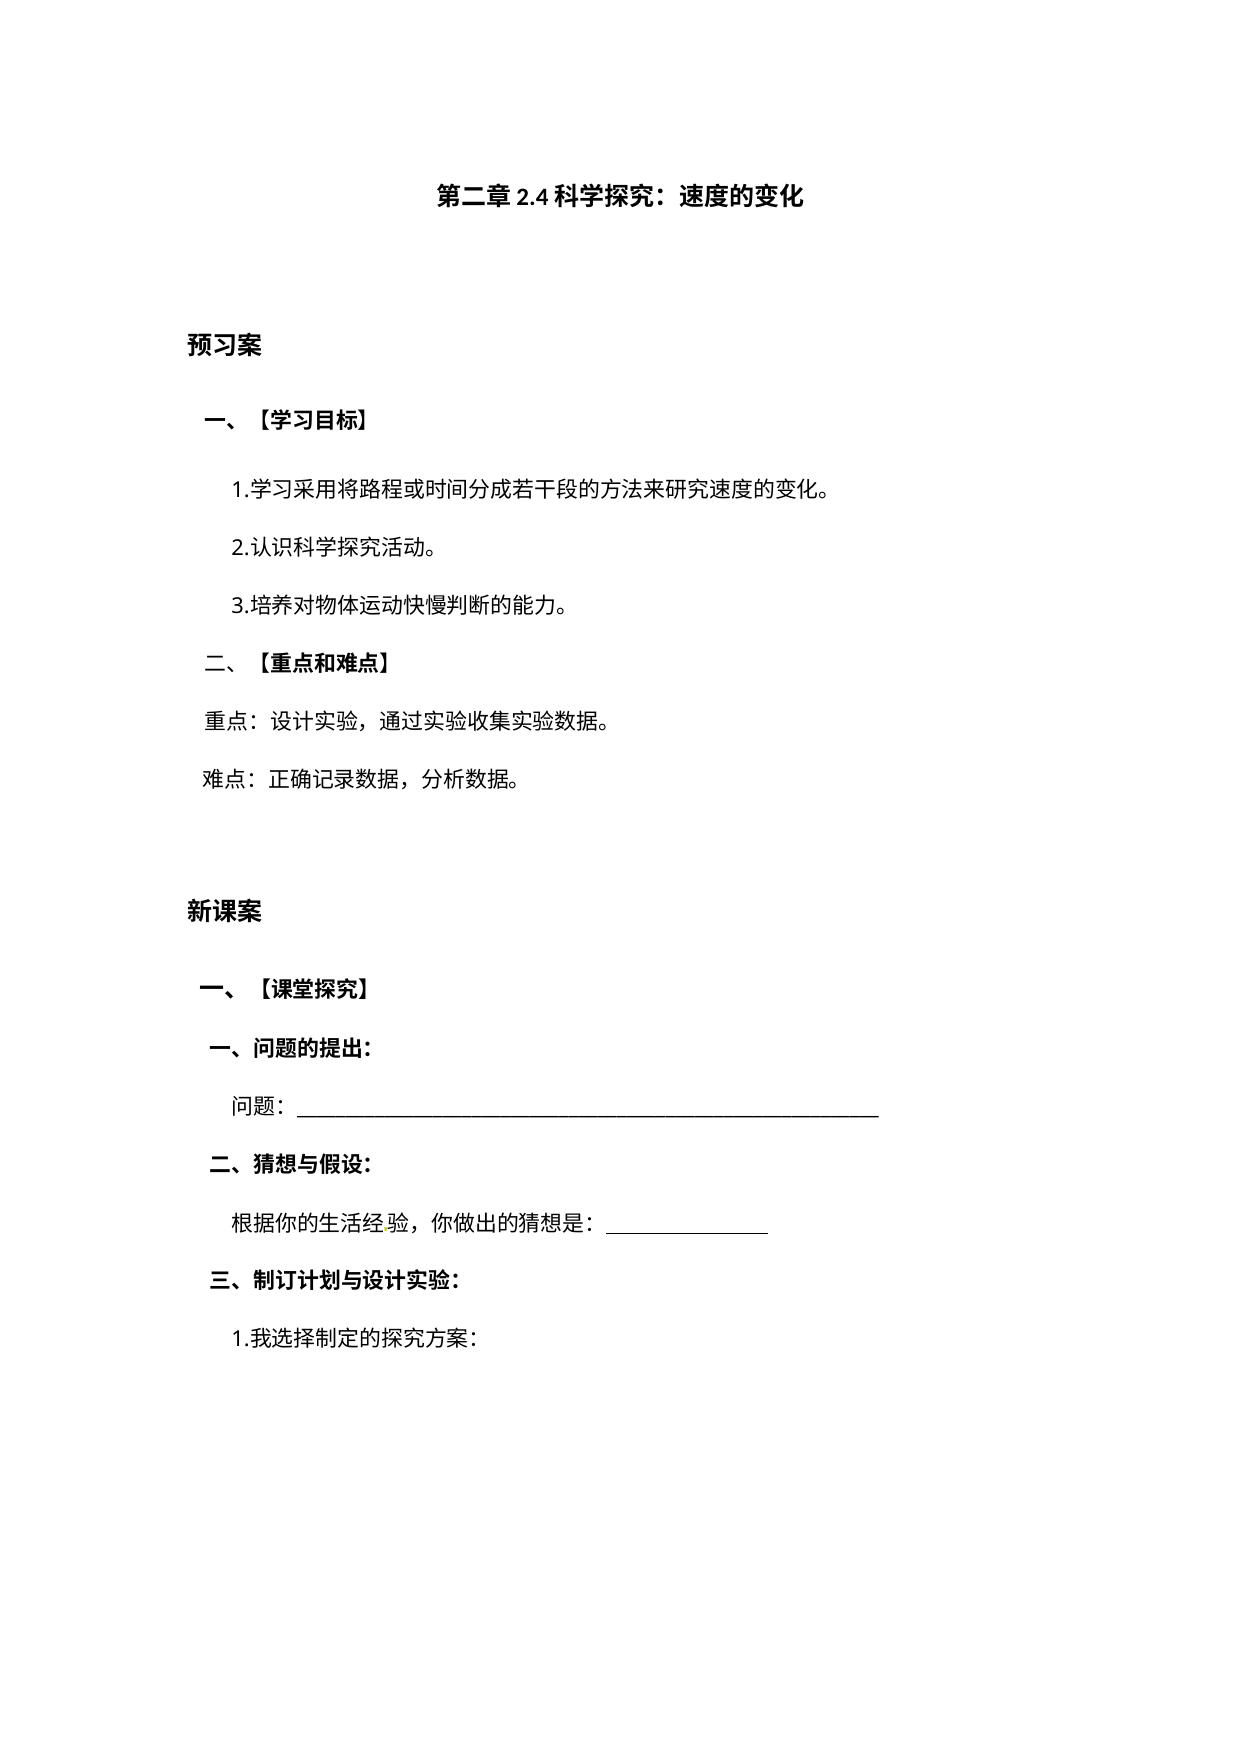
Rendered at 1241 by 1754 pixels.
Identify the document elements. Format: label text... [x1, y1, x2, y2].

text 2.认识科学探究活动。 [187, 529, 1053, 562]
text 新课案 [187, 877, 1053, 942]
text 1.学习采用将路程或时间分成若干段的方法来研究速度的变化。 [187, 471, 1053, 504]
text 第二章2.4 科学探究：速度的变化 [187, 162, 1053, 227]
text 三、制订计划与设计实验： [187, 1263, 1053, 1296]
text 二、猜想与假设： [187, 1147, 1053, 1179]
text 难点：正确记录数据，分析数据。 [187, 762, 1053, 794]
text 一、【课堂探究】 [187, 968, 1053, 1005]
text 预习案 [187, 311, 1053, 376]
text 重点：设计实验，通过实验收集实验数据。 [187, 703, 1053, 736]
text 二、【重点和难点】 [187, 646, 1053, 678]
text 3.培养对物体运动快慢判断的能力。 [187, 587, 1053, 620]
text 根据你的生活经验，你做出的猜想是： [187, 1205, 1053, 1238]
text 一、问题的提出： [187, 1031, 1053, 1063]
text 一、【学习目标】 [187, 402, 1053, 435]
text 问题：____________________________________________________________ [187, 1089, 1053, 1122]
text 1.我选择制定的探究方案： [187, 1321, 1053, 1354]
